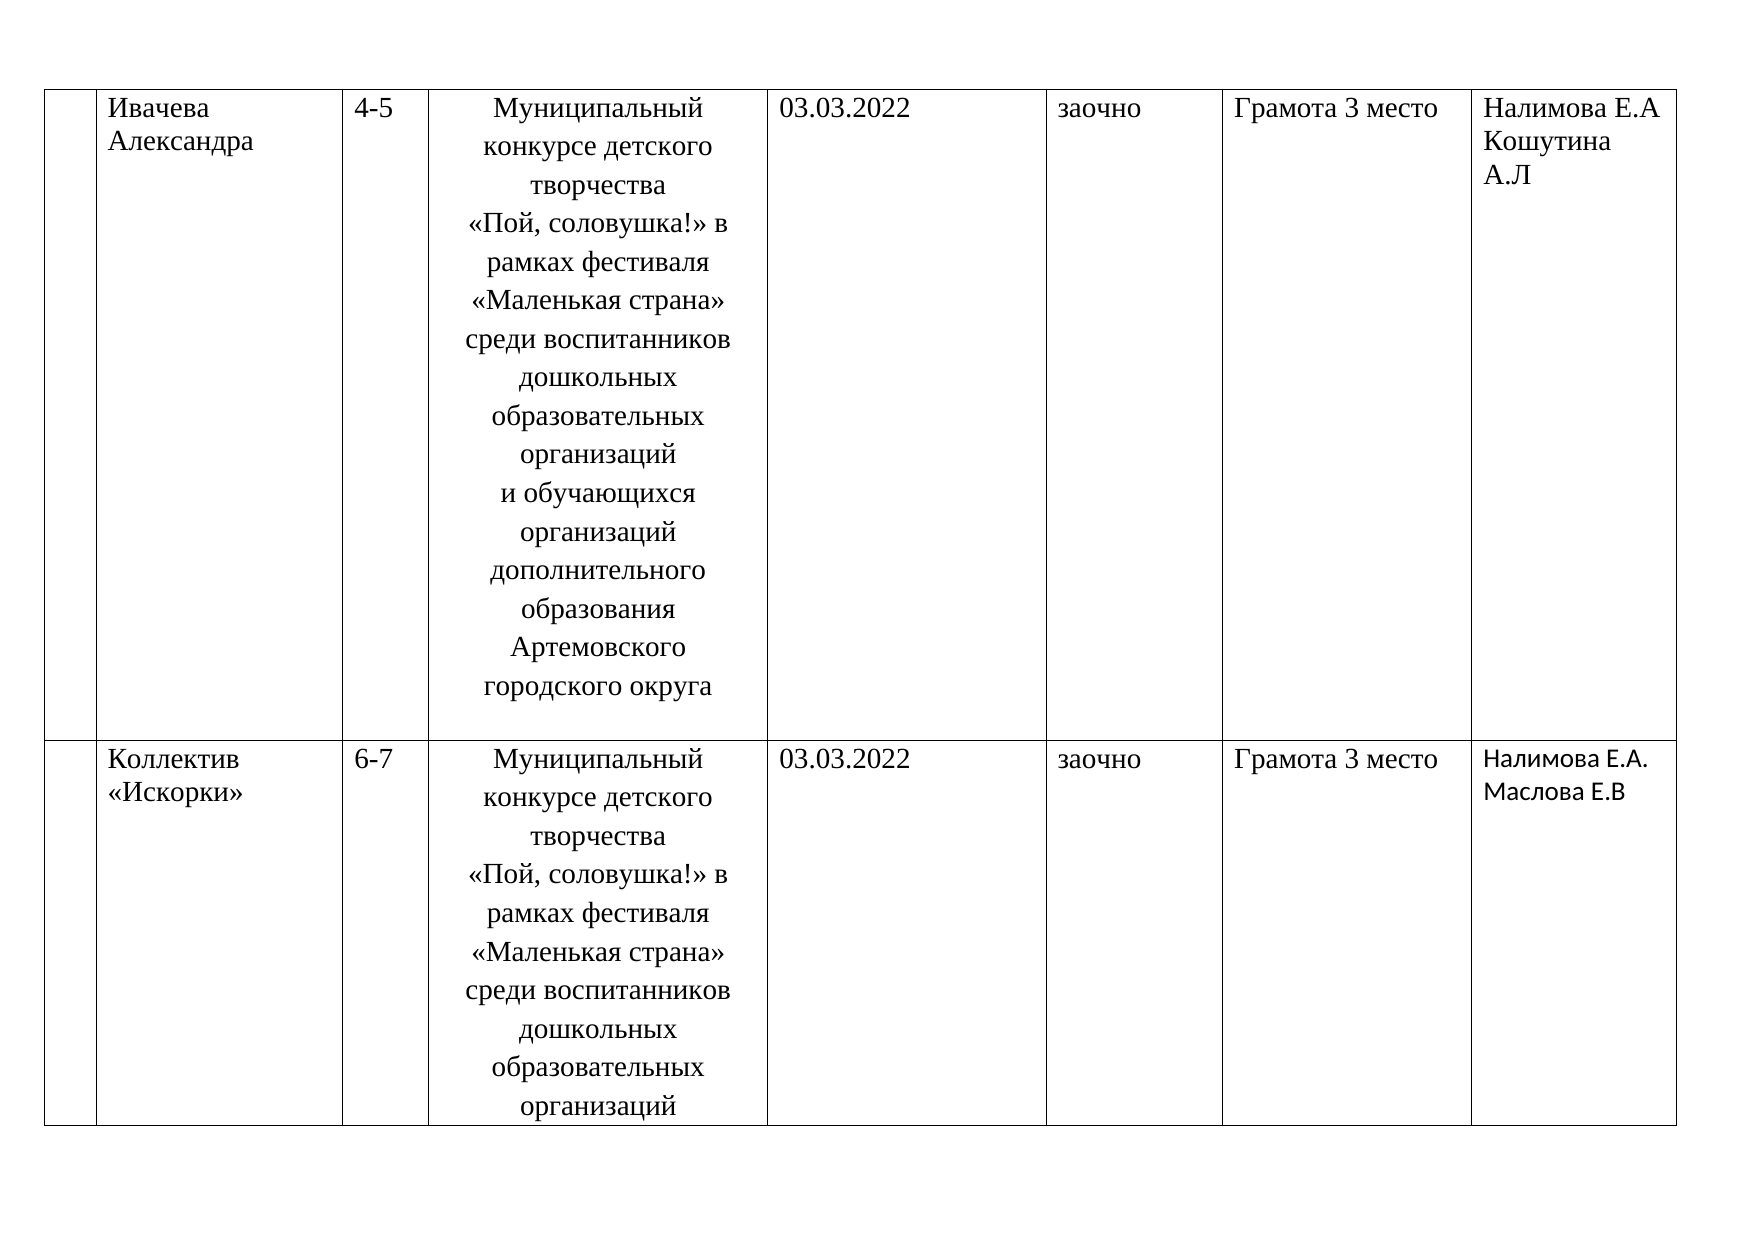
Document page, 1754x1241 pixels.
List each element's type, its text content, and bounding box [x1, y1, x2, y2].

table_cell 03.03.2022 [768, 90, 1046, 740]
table_cell Налимова Е.А Кошутина А.Л [1472, 90, 1676, 740]
table_cell 03.03.2022 [768, 741, 1046, 1125]
table_cell 4-5 [343, 90, 428, 740]
table_cell [45, 90, 96, 740]
table_cell Ивачева Александра [97, 90, 342, 740]
table_cell заочно [1047, 741, 1222, 1125]
table_cell Грамота 3 место [1223, 90, 1471, 740]
table_cell Грамота 3 место [1223, 741, 1471, 1125]
table_cell Коллектив «Искорки» [97, 741, 342, 1125]
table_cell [1472, 741, 1676, 1125]
table_cell заочно [1047, 90, 1222, 740]
table_cell [45, 741, 96, 1125]
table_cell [429, 741, 767, 1125]
table_cell 6-7 [343, 741, 428, 1125]
